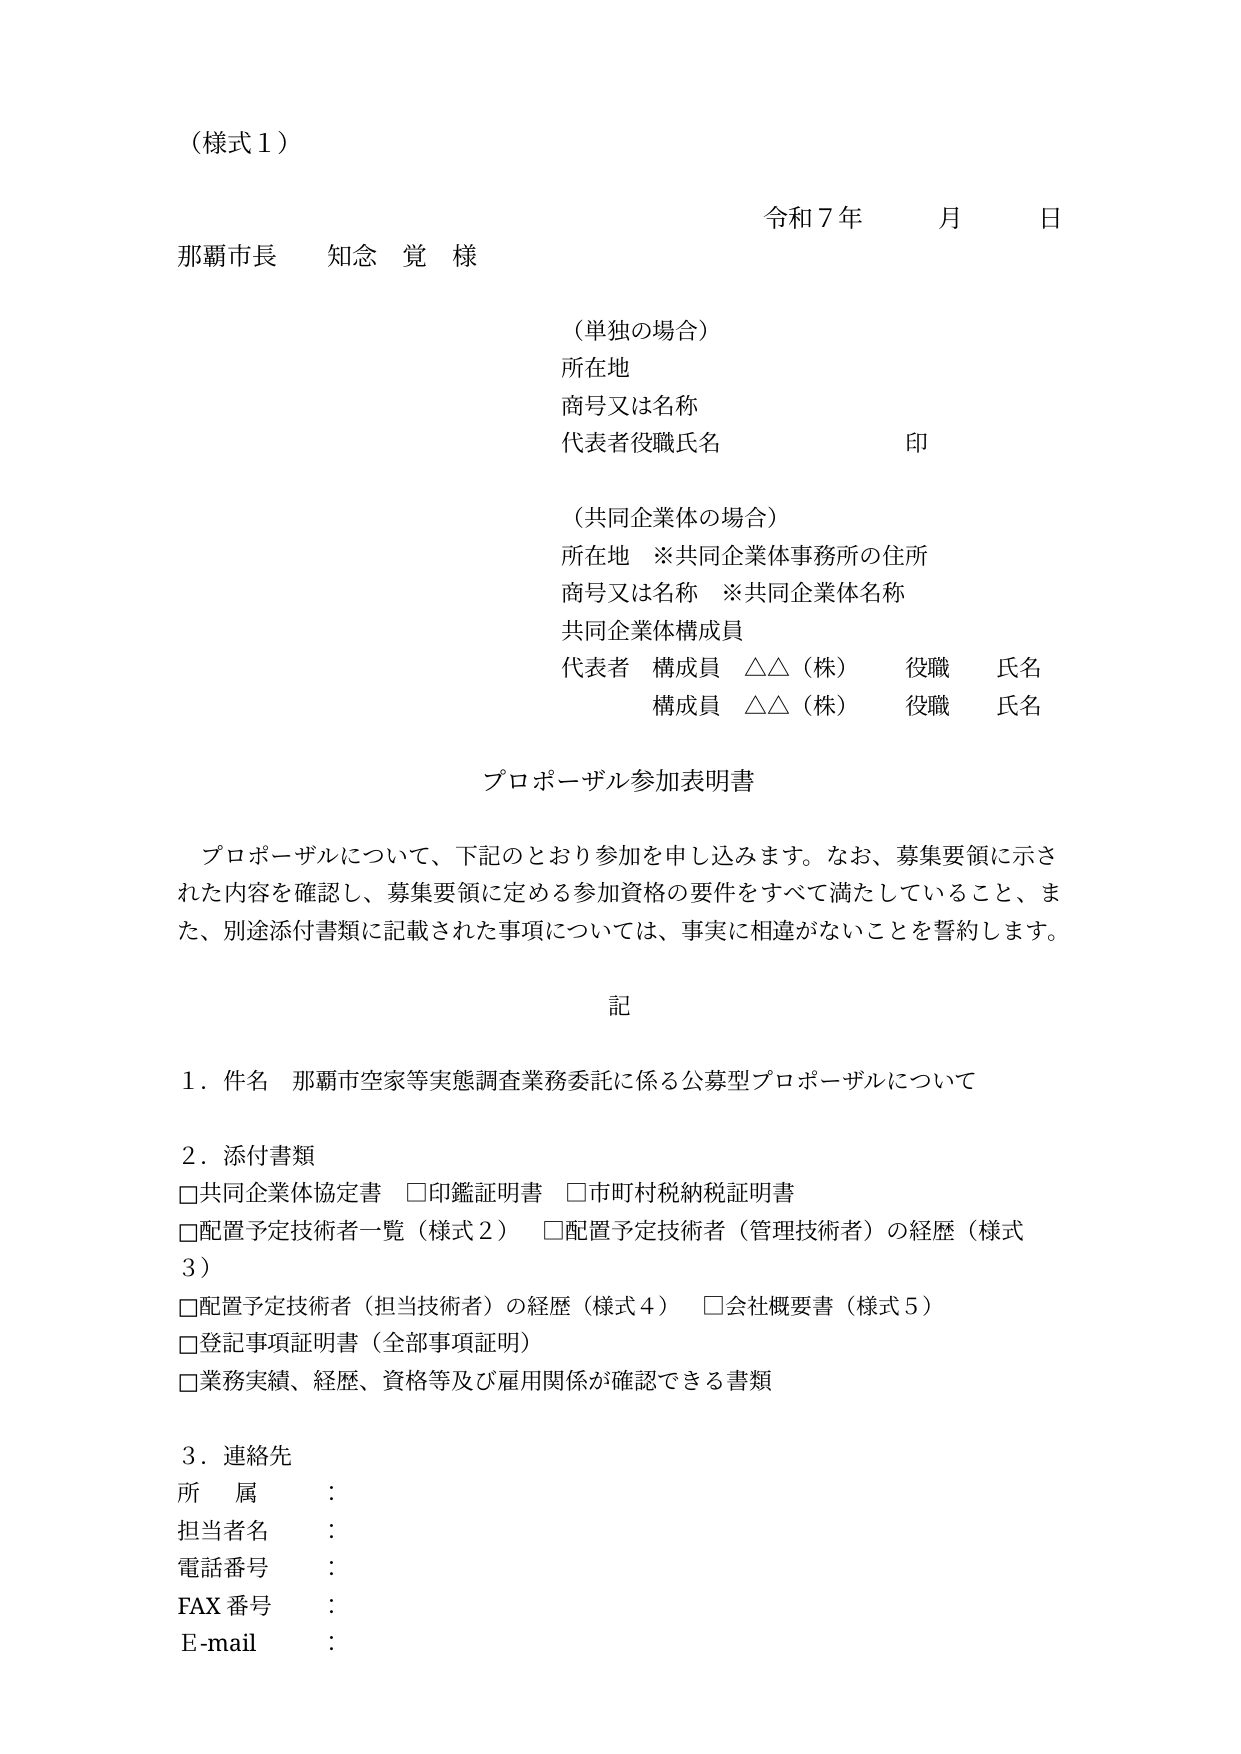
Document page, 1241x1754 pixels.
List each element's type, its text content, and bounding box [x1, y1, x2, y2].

text 所在地 [177, 348, 1063, 386]
text 所在地 ※共同企業体事務所の住所 [177, 536, 1063, 573]
text 令和７年 月 日 [177, 198, 1063, 236]
text 登記事項証明書（全部事項証明） [177, 1323, 1063, 1361]
text 電話番号 ： [177, 1548, 1063, 1586]
text 業務実績、経歴、資格等及び雇用関係が確認できる書類 [177, 1361, 1063, 1398]
text 代表者 構成員 △△（株） 役職 氏名 [177, 648, 1063, 686]
text Ｅ-mail ： [177, 1623, 1063, 1661]
text ３．連絡先 [177, 1436, 1063, 1473]
text FAX 番号 ： [177, 1586, 1063, 1623]
text プロポーザルについて、下記のとおり参加を申し込みます。なお、募集要領に示された内容を確認し、募集要領に定める参加資格の要件をすべて満たしていること、また、別途添付書類に記載された事項については、事実に相違がないことを誓約します。 [177, 836, 1063, 948]
text 所 属 ： [177, 1473, 1063, 1511]
text （様式１） [177, 123, 1063, 161]
text １．件名 那覇市空家等実態調査業務委託に係る公募型プロポーザルについて [177, 1061, 1063, 1098]
text （単独の場合） [177, 311, 1063, 348]
text 記 [177, 986, 1063, 1023]
text 商号又は名称 [177, 386, 1063, 423]
text 配置予定技術者一覧（様式２） 配置予定技術者（管理技術者）の経歴（様式３） [177, 1211, 1063, 1286]
text 配置予定技術者（担当技術者）の経歴（様式４） 会社概要書（様式５） [177, 1286, 1063, 1323]
text プロポーザル参加表明書 [177, 761, 1058, 798]
text 共同企業体構成員 [177, 611, 1063, 648]
text 担当者名 ： [177, 1511, 1063, 1548]
text 構成員 △△（株） 役職 氏名 [177, 686, 1063, 723]
text 代表者役職氏名 印 [177, 423, 1063, 461]
text （共同企業体の場合） [177, 498, 1063, 536]
text ２．添付書類 [177, 1136, 1063, 1173]
text 商号又は名称 ※共同企業体名称 [177, 573, 1063, 611]
text 共同企業体協定書 印鑑証明書 市町村税納税証明書 [177, 1173, 1063, 1211]
text 那覇市長 知念 覚 様 [177, 236, 1063, 273]
